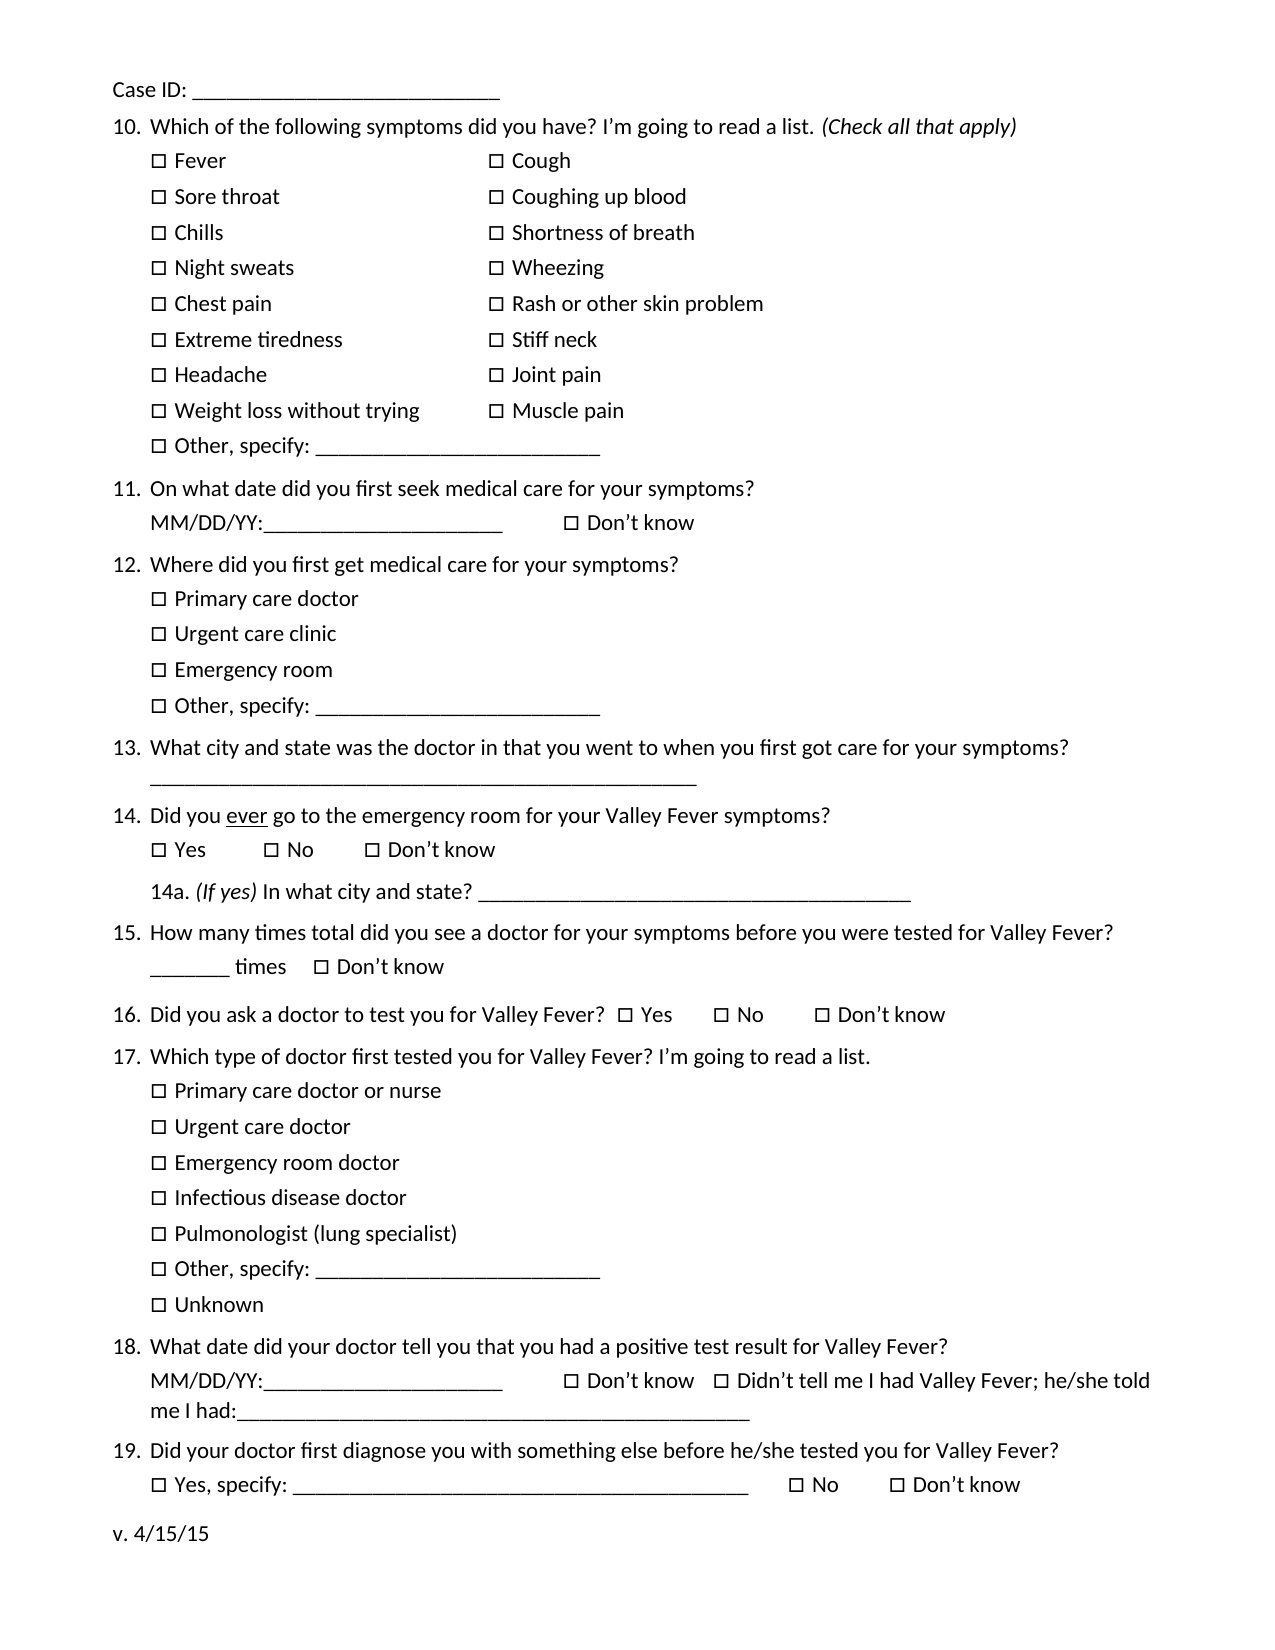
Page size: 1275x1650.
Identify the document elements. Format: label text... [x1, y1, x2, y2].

list □ Chest pain □ Rash or other skin problem [150, 283, 1162, 319]
list □ Yes, specify: ________________________________________ □ No □ Don’t know [150, 1464, 1162, 1500]
list What date did your doctor tell you that you had a positive test result for Valley Fever? [112, 1332, 1162, 1360]
list _______ times □ Don’t know [150, 946, 1162, 982]
list □ Extreme tiredness □ Stiff neck [150, 319, 1162, 354]
list □ Other, specify: _________________________ [150, 426, 1162, 461]
list Did your doctor first diagnose you with something else before he/she tested you for Valley Fever? [112, 1436, 1162, 1464]
list □ Headache □ Joint pain [150, 354, 1162, 390]
list □ Primary care doctor or nurse [150, 1070, 1162, 1106]
list □ Other, specify: _________________________ [150, 1248, 1162, 1284]
list What city and state was the doctor in that you went to when you first got care for your symptoms? ________________________________________________ [112, 733, 1162, 789]
list Where did you first get medical care for your symptoms? [112, 550, 1162, 578]
list □ Other, specify: _________________________ [150, 685, 1162, 720]
list □ Fever □ Cough [150, 141, 1162, 176]
list Which of the following symptoms did you have? I’m going to read a list. (Check all that apply) [112, 112, 1162, 141]
list MM/DD/YY:_____________________ □ Don’t know □ Didn’t tell me I had Valley Fever; he/she told me I had:_____________________________________________ [150, 1360, 1162, 1424]
list □ Unknown [150, 1284, 1162, 1320]
list □ Night sweats □ Wheezing [150, 247, 1162, 283]
list □ Sore throat □ Coughing up blood [150, 176, 1162, 212]
list Did you ask a doctor to test you for Valley Fever? □ Yes □ No □ Don’t know [112, 994, 1162, 1030]
list □ Primary care doctor [150, 578, 1162, 613]
list □ Yes □ No □ Don’t know [150, 829, 1162, 865]
list □ Chills □ Shortness of breath [150, 212, 1162, 247]
text □ Emergency room [112, 649, 1162, 685]
list □ Infectious disease doctor [150, 1177, 1162, 1213]
list Which type of doctor first tested you for Valley Fever? I’m going to read a list. [112, 1042, 1162, 1070]
list MM/DD/YY:_____________________ □ Don’t know [150, 502, 1162, 537]
list □ Pulmonologist (lung specialist) [150, 1213, 1162, 1248]
list □ Emergency room doctor [150, 1142, 1162, 1177]
list On what date did you first seek medical care for your symptoms? [112, 474, 1162, 502]
list □ Urgent care doctor [150, 1106, 1162, 1142]
list □ Urgent care clinic [150, 613, 1162, 649]
list □ Weight loss without trying □ Muscle pain [150, 390, 1162, 426]
list 14a. (If yes) In what city and state? ______________________________________ [150, 877, 1162, 906]
list Did you ever go to the emergency room for your Valley Fever symptoms? [112, 801, 1162, 829]
list How many times total did you see a doctor for your symptoms before you were tested for Valley Fever? [112, 918, 1162, 946]
